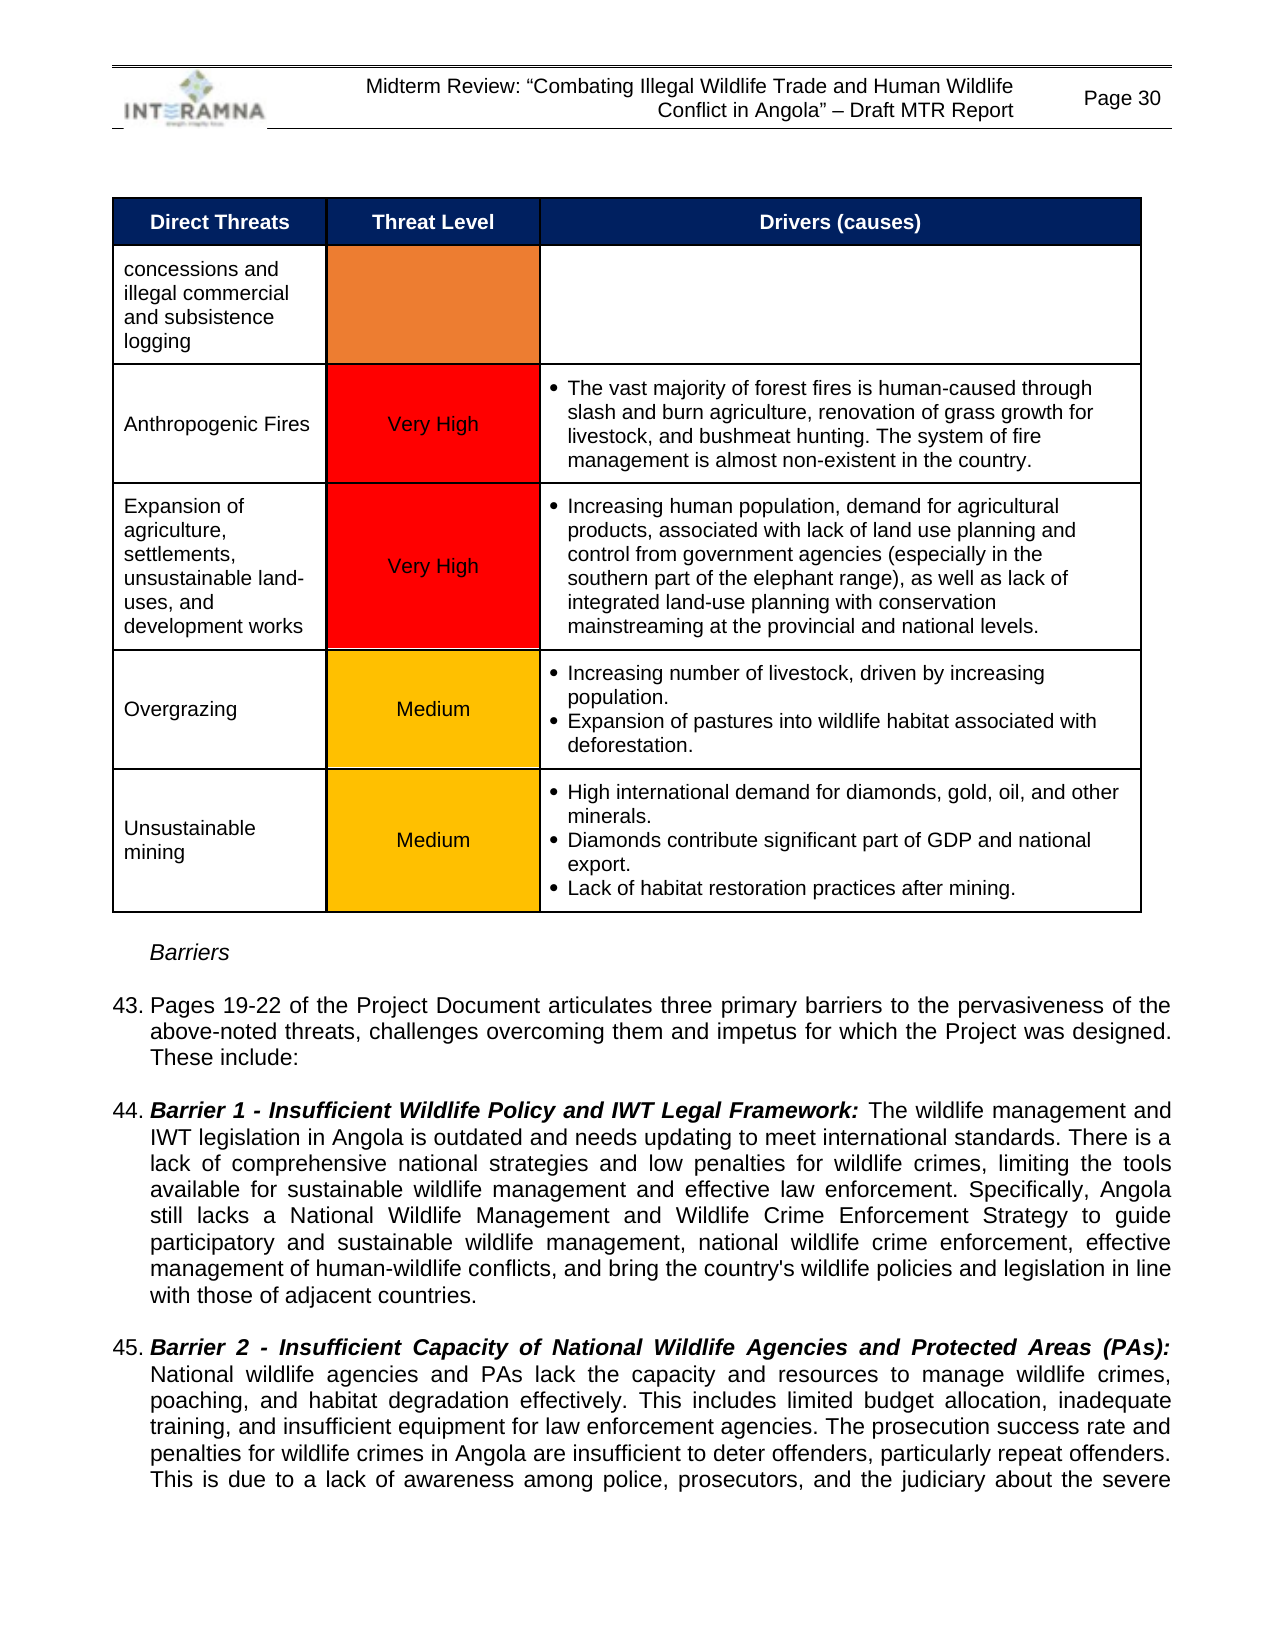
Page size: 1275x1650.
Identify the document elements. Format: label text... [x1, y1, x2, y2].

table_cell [114, 246, 325, 363]
table_cell Medium [328, 651, 539, 767]
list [112, 1334, 1172, 1492]
table_cell High [328, 246, 539, 363]
table_cell Expansion of agriculture, settlements, unsustainable land-uses, and development works [114, 484, 325, 648]
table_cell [541, 246, 1140, 363]
table_cell Unsustainable mining [114, 770, 325, 911]
table_header Direct Threats [114, 199, 325, 244]
table_cell Medium [328, 770, 539, 911]
table_cell Increasing number of livestock, driven by increasing population. Expansion of pastures into wildlife habitat associated with deforestation. [541, 651, 1140, 767]
table_cell Increasing human population, demand for agricultural products, associated with lack of land use planning and control from government agencies (especially in the southern part of the elephant range), as well as lack of integrated land-use planning with conservation mainstreaming at the provincial and national levels. [541, 484, 1140, 648]
table_cell Anthropogenic Fires [114, 365, 325, 482]
picture [123, 68, 268, 129]
table_cell Overgrazing [114, 651, 325, 767]
table_header Drivers (causes) [541, 199, 1140, 244]
table_cell Very High [328, 484, 539, 648]
table_header Threat Level [328, 199, 539, 244]
table_cell High international demand for diamonds, gold, oil, and other minerals. Diamonds contribute significant part of GDP and national export. Lack of habitat restoration practices after mining. [541, 770, 1140, 911]
list Pages 19-22 of the Project Document articulates three primary barriers to the pervasiveness of the above-noted threats, challenges overcoming them and impetus for which the Project was designed. These include: [112, 992, 1172, 1071]
table_cell The vast majority of forest fires is human-caused through slash and burn agriculture, renovation of grass growth for livestock, and bushmeat hunting. The system of fire management is almost non-existent in the country. [541, 365, 1140, 482]
list Barriers [149, 939, 1166, 965]
table_cell Very High [328, 365, 539, 482]
list Barrier 1 - Insufficient Wildlife Policy and IWT Legal Framework: The wildlife management and IWT legislation in Angola is outdated and needs updating to meet international standards. There is a lack of comprehensive national strategies and low penalties for wildlife crimes, limiting the tools available for sustainable wildlife management and effective law enforcement. Specifically, Angola still lacks a National Wildlife Management and Wildlife Crime Enforcement Strategy to guide participatory and sustainable wildlife management, national wildlife crime enforcement, effective management of human-wildlife conflicts, and bring the country's wildlife policies and legislation in line with those of adjacent countries. [112, 1097, 1172, 1308]
